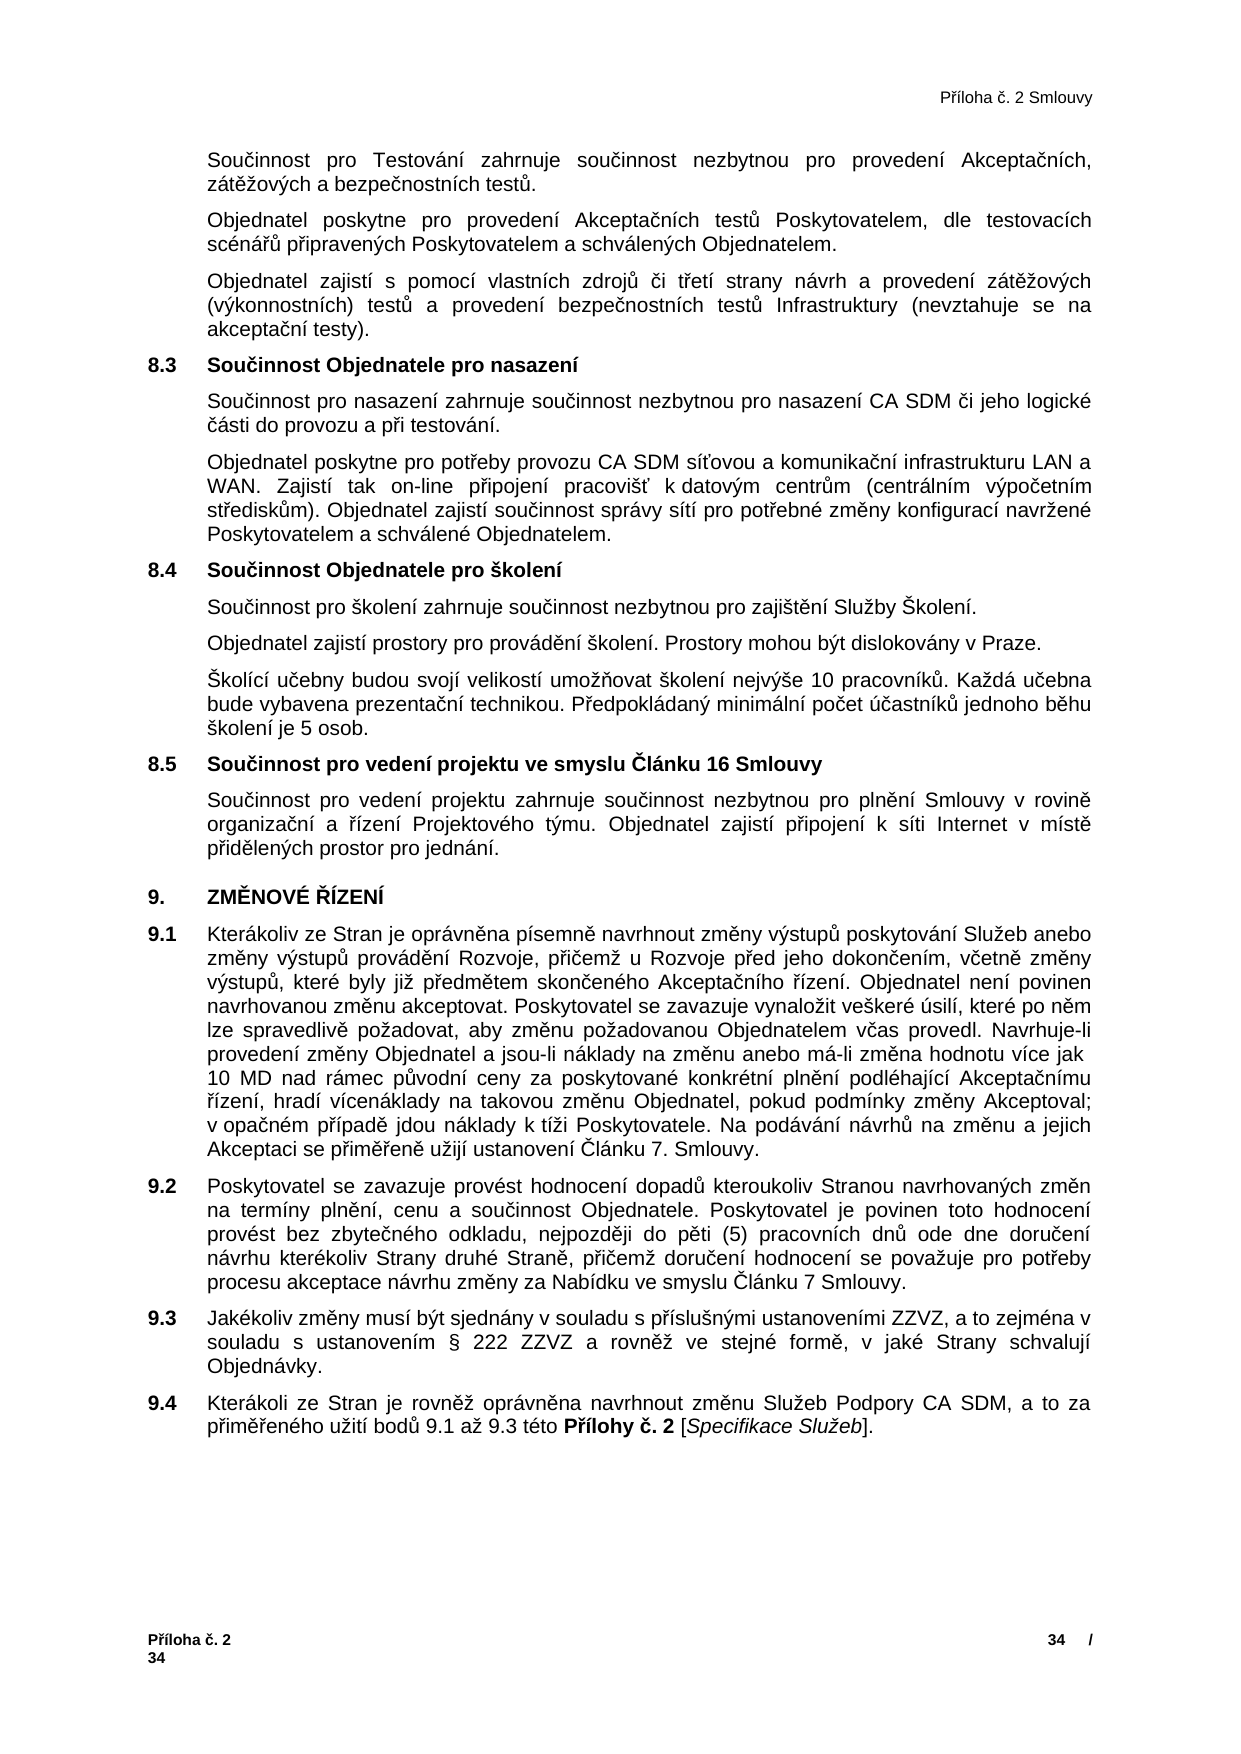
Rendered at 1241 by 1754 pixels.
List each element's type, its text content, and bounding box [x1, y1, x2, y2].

text Objednatel zajistí prostory pro provádění školení. Prostory mohou být dislokovány v Praze. [207, 631, 1092, 655]
text Poskytovatel se zavazuje provést hodnocení dopadů kteroukoliv Stranou navrhovaných změn na termíny plnění, cenu a součinnost Objednatele. Poskytovatel je povinen toto hodnocení provést bez zbytečného odkladu, nejpozději do pěti (5) pracovních dnů ode dne doručení návrhu kterékoliv Strany druhé Straně, přičemž doručení hodnocení se považuje pro potřeby procesu akceptace návrhu změny za Nabídku ve smyslu Článku 7 Smlouvy. [148, 1174, 1092, 1293]
subtitle změnové řízení [148, 885, 1092, 909]
text Jakékoliv změny musí být sjednány v souladu s příslušnými ustanoveními ZZVZ, a to zejména v souladu s ustanovením § 222 ZZVZ a rovněž ve stejné formě, v jaké Strany schvalují Objednávky. [148, 1306, 1092, 1378]
text Objednatel poskytne pro potřeby provozu CA SDM síťovou a komunikační infrastrukturu LAN a WAN. Zajistí tak on-line připojení pracovišť k datovým centrům (centrálním výpočetním střediskům). Objednatel zajistí součinnost správy sítí pro potřebné změny konfigurací navržené Poskytovatelem a schválené Objednatelem. [207, 450, 1092, 546]
text Kterákoli ze Stran je rovněž oprávněna navrhnout změnu Služeb Podpory CA SDM, a to za přiměřeného užití bodů 9.1 až 9.3 této Přílohy č. 2 [Specifikace Služeb]. [148, 1390, 1092, 1438]
text Součinnost pro vedení projektu zahrnuje součinnost nezbytnou pro plnění Smlouvy v rovině organizační a řízení Projektového týmu. Objednatel zajistí připojení k síti Internet v místě přidělených prostor pro jednání. [207, 788, 1092, 860]
text Součinnost pro nasazení zahrnuje součinnost nezbytnou pro nasazení CA SDM či jeho logické části do provozu a při testování. [207, 389, 1092, 437]
text Součinnost pro vedení projektu ve smyslu Článku 16 Smlouvy [148, 752, 1092, 776]
text Součinnost pro školení zahrnuje součinnost nezbytnou pro zajištění Služby Školení. [207, 594, 1092, 618]
text Objednatel zajistí s pomocí vlastních zdrojů či třetí strany návrh a provedení zátěžových (výkonnostních) testů a provedení bezpečnostních testů Infrastruktury (nevztahuje se na akceptační testy). [207, 268, 1092, 340]
text Součinnost Objednatele pro nasazení [148, 353, 1092, 377]
text Kterákoliv ze Stran je oprávněna písemně navrhnout změny výstupů poskytování Služeb anebo změny výstupů provádění Rozvoje, přičemž u Rozvoje před jeho dokončením, včetně změny výstupů, které byly již předmětem skončeného Akceptačního řízení. Objednatel není povinen navrhovanou změnu akceptovat. Poskytovatel se zavazuje vynaložit veškeré úsilí, které po něm lze spravedlivě požadovat, aby změnu požadovanou Objednatelem včas provedl. Navrhuje-li provedení změny Objednatel a jsou-li náklady na změnu anebo má-li změna hodnotu více jak 10 MD nad rámec původní ceny za poskytované konkrétní plnění podléhající Akceptačnímu řízení, hradí vícenáklady na takovou změnu Objednatel, pokud podmínky změny Akceptoval; v opačném případě jdou náklady k tíži Poskytovatele. Na podávání návrhů na změnu a jejich Akceptaci se přiměřeně užijí ustanovení Článku 7. Smlouvy. [148, 922, 1092, 1161]
text Školící učebny budou svojí velikostí umožňovat školení nejvýše 10 pracovníků. Každá učebna bude vybavena prezentační technikou. Předpokládaný minimální počet účastníků jednoho běhu školení je 5 osob. [207, 667, 1092, 739]
text Součinnost Objednatele pro školení [148, 558, 1092, 582]
text Součinnost pro Testování zahrnuje součinnost nezbytnou pro provedení Akceptačních, zátěžových a bezpečnostních testů. [207, 148, 1092, 196]
text Objednatel poskytne pro provedení Akceptačních testů Poskytovatelem, dle testovacích scénářů připravených Poskytovatelem a schválených Objednatelem. [207, 208, 1092, 256]
